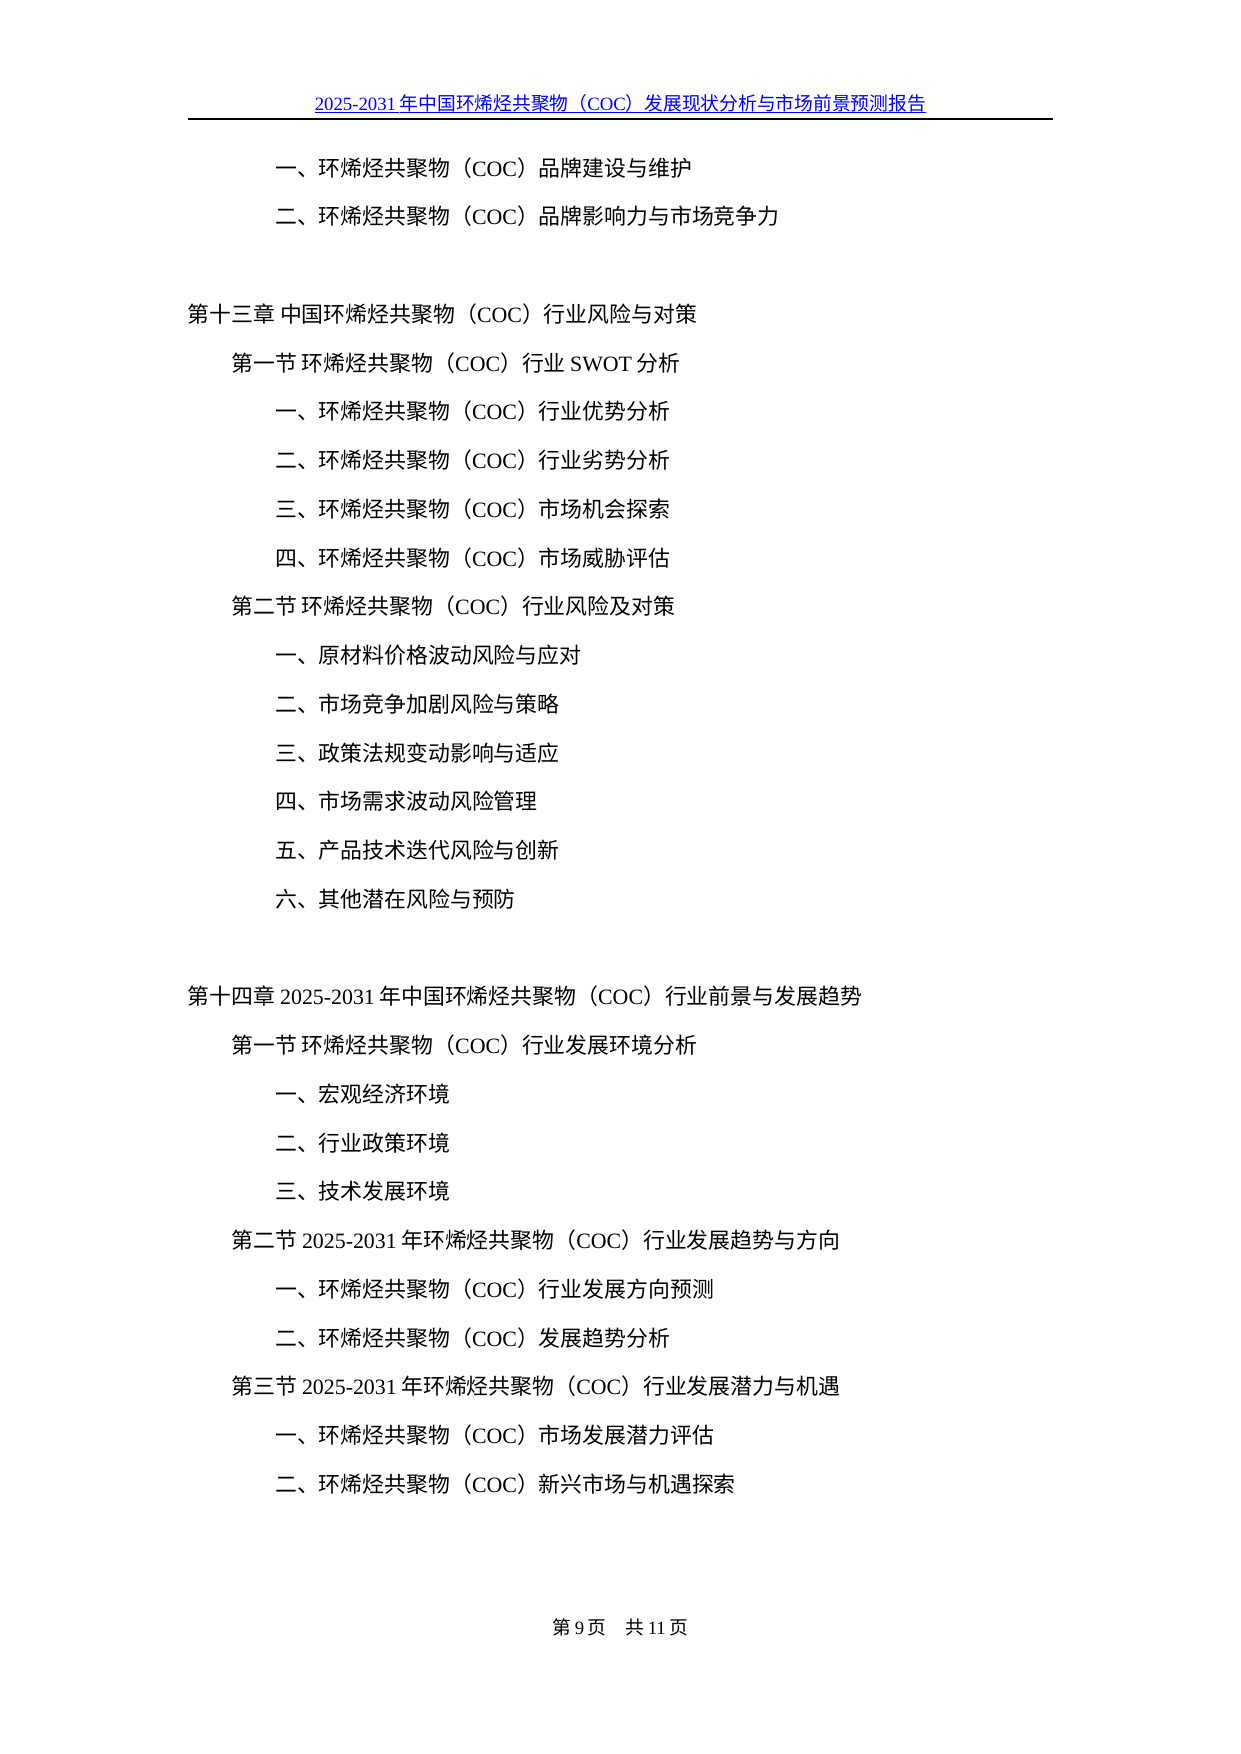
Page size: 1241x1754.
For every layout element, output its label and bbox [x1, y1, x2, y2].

text [187, 150, 1053, 1499]
